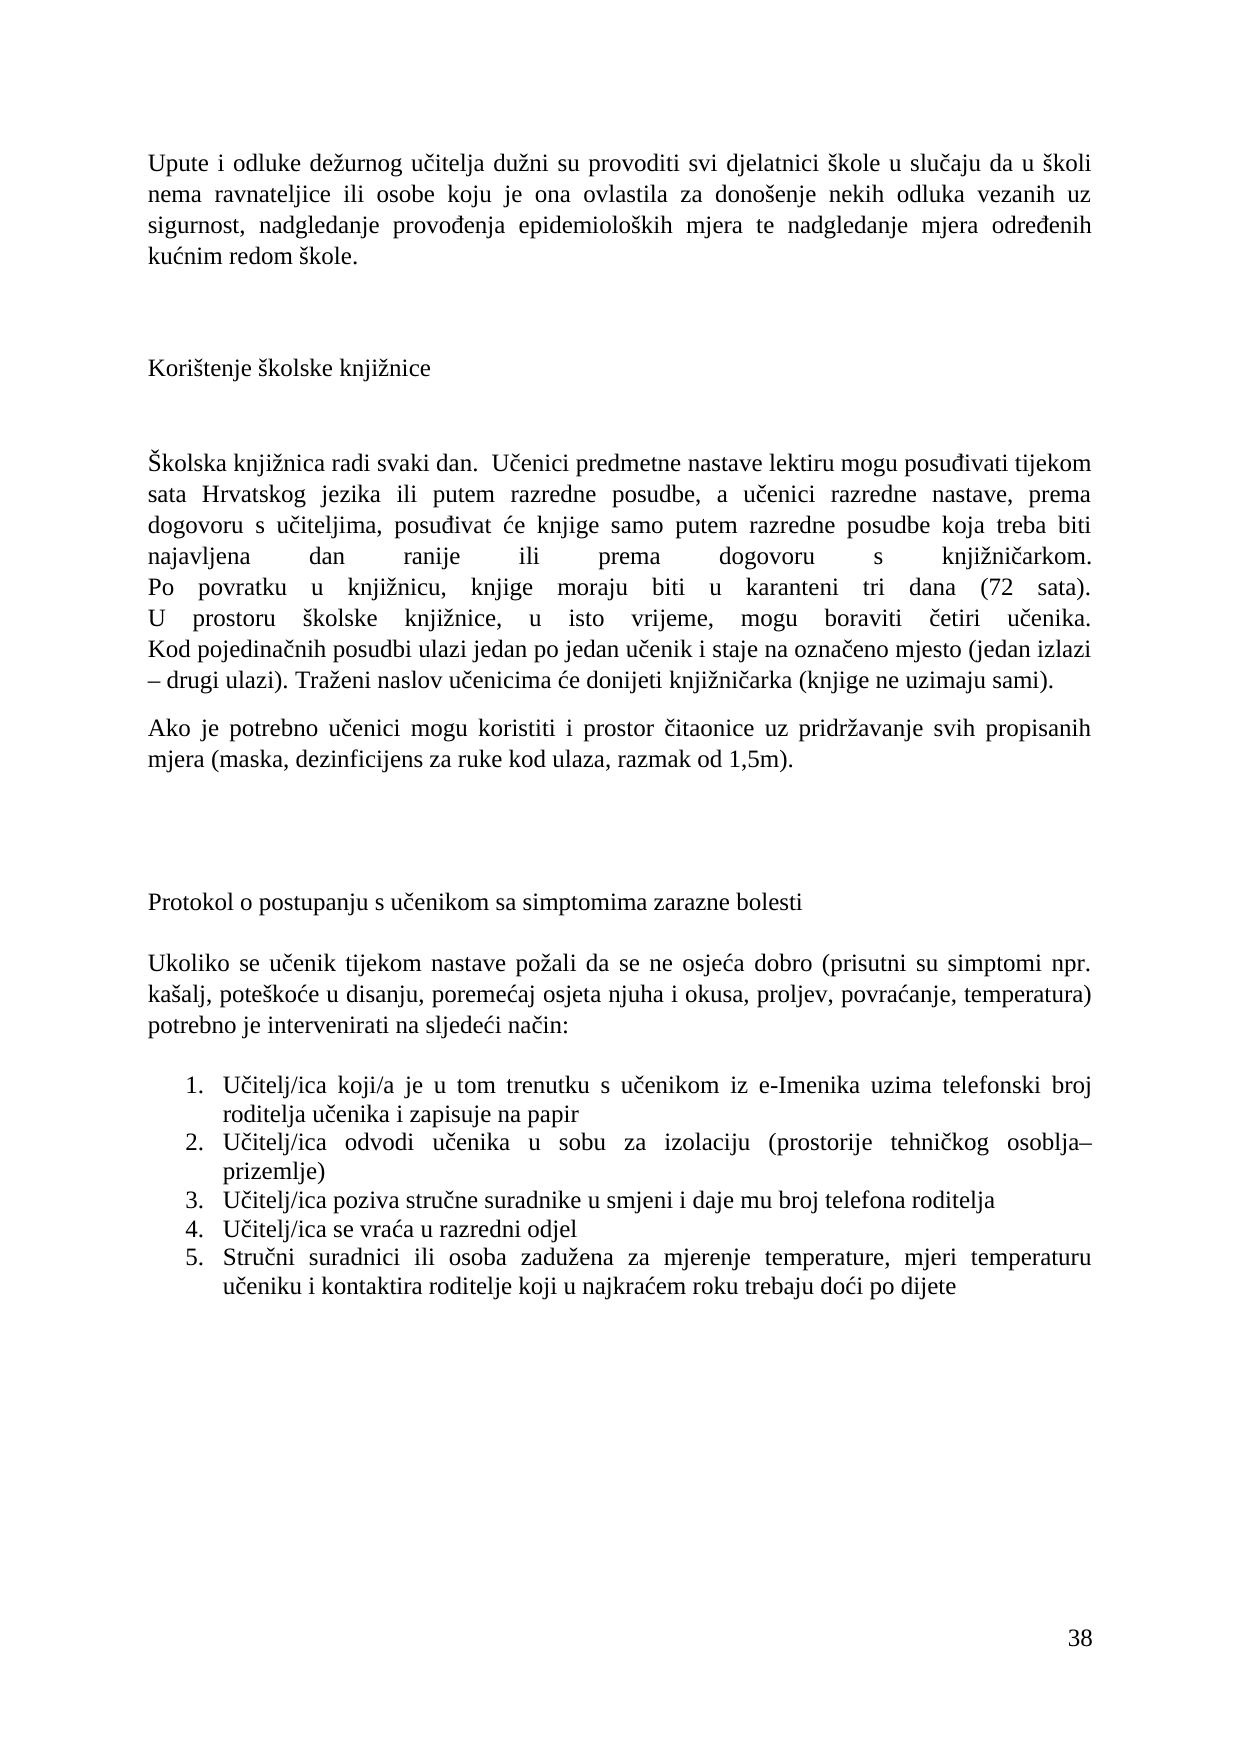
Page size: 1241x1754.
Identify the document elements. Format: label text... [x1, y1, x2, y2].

list Učitelj/ica poziva stručne suradnike u smjeni i daje mu broj telefona roditelja [185, 1185, 1093, 1214]
list Učitelj/ica odvodi učenika u sobu za izolaciju (prostorije tehničkog osoblja– prizemlje) [185, 1127, 1093, 1185]
text Protokol o postupanju s učenikom sa simptomima zarazne bolesti [148, 887, 1093, 916]
text Korištenje školske knjižnice [148, 353, 1093, 382]
list Učitelj/ica se vraća u razredni odjel [185, 1214, 1093, 1242]
text Ukoliko se učenik tijekom nastave požali da se ne osjeća dobro (prisutni su simptomi npr. kašalj, poteškoće u disanju, poremećaj osjeta njuha i okusa, proljev, povraćanje, temperatura) potrebno je intervenirati na sljedeći način: [148, 948, 1093, 1038]
text Ako je potrebno učenici mogu koristiti i prostor čitaonice uz pridržavanje svih propisanih mjera (maska, dezinficijens za ruke kod ulaza, razmak od 1,5m). [148, 742, 1093, 773]
list Učitelj/ica koji/a je u tom trenutku s učenikom iz e-Imenika uzima telefonski broj roditelja učenika i zapisuje na papir [185, 1070, 1093, 1127]
text Upute i odluke dežurnog učitelja dužni su provoditi svi djelatnici škole u slučaju da u školi nema ravnateljice ili osobe koju je ona ovlastila za donošenje nekih odluka vezanih uz sigurnost, nadgledanje provođenja epidemioloških mjera te nadgledanje mjera određenih kućnim redom škole. [148, 148, 1093, 269]
list Stručni suradnici ili osoba zadužena za mjerenje temperature, mjeri temperaturu učeniku i kontaktira roditelje koji u najkraćem roku trebaju doći po dijete [185, 1242, 1093, 1300]
